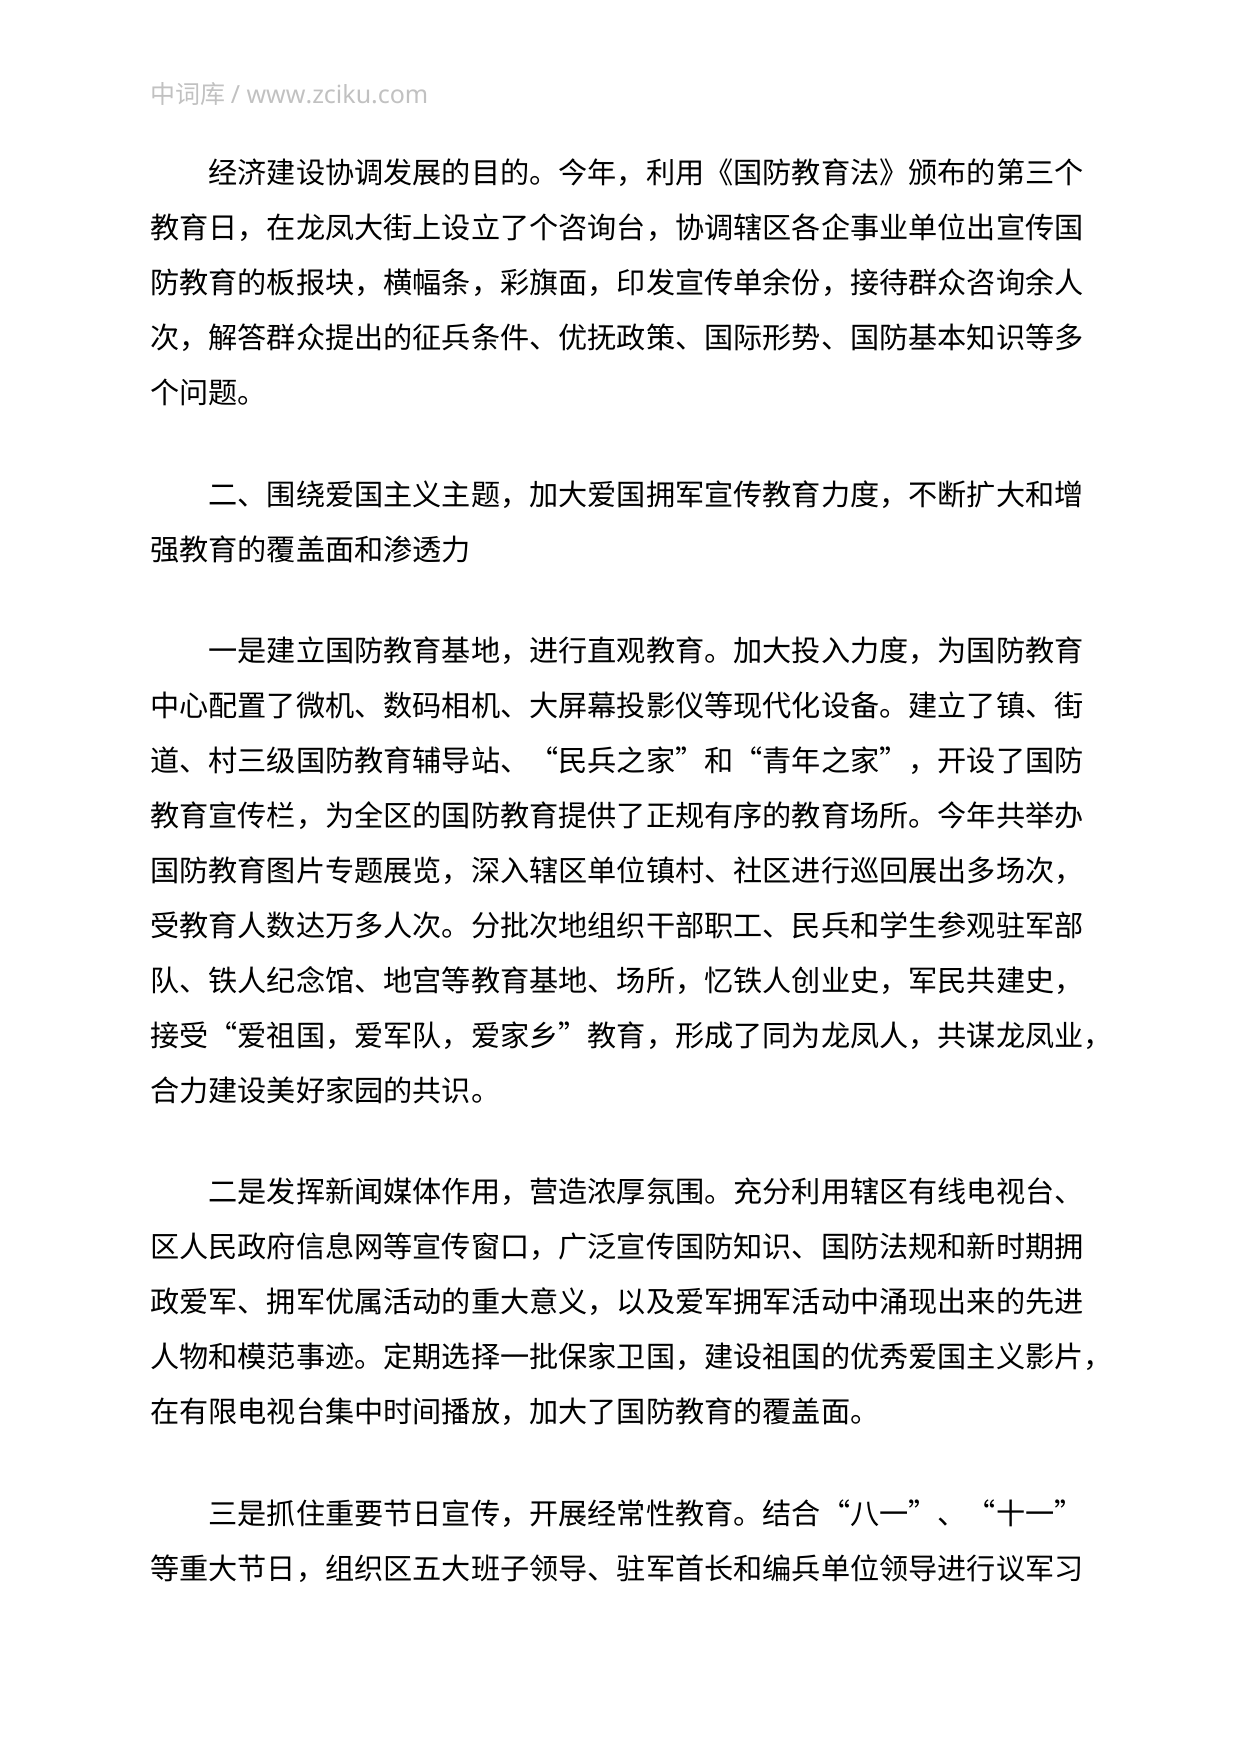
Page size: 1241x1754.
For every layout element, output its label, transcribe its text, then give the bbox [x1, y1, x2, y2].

text 一是建立国防教育基地，进行直观教育。加大投入力度，为国防教育中心配置了微机、数码相机、大屏幕投影仪等现代化设备。建立了镇、街道、村三级国防教育辅导站、“民兵之家”和“青年之家”，开设了国防教育宣传栏，为全区的国防教育提供了正规有序的教育场所。今年共举办国防教育图片专题展览，深入辖区单位镇村、社区进行巡回展出多场次，受教育人数达万多人次。分批次地组织干部职工、民兵和学生参观驻军部队、铁人纪念馆、地宫等教育基地、场所，忆铁人创业史，军民共建史，接受“爱祖国，爱军队，爱家乡”教育，形成了同为龙凤人，共谋龙凤业，合力建设美好家园的共识。 [150, 628, 1090, 1109]
text 二是发挥新闻媒体作用，营造浓厚氛围。充分利用辖区有线电视台、区人民政府信息网等宣传窗口，广泛宣传国防知识、国防法规和新时期拥政爱军、拥军优属活动的重大意义，以及爱军拥军活动中涌现出来的先进人物和模范事迹。定期选择一批保家卫国，建设祖国的优秀爱国主义影片，在有限电视台集中时间播放，加大了国防教育的覆盖面。 [150, 1169, 1090, 1431]
text 经济建设协调发展的目的。今年，利用《国防教育法》颁布的第三个教育日，在龙凤大街上设立了个咨询台，协调辖区各企事业单位出宣传国防教育的板报块，横幅条，彩旗面，印发宣传单余份，接待群众咨询余人次，解答群众提出的征兵条件、优抚政策、国际形势、国防基本知识等多个问题。 [150, 150, 1090, 412]
text 二、围绕爱国主义主题，加大爱国拥军宣传教育力度，不断扩大和增强教育的覆盖面和渗透力 [150, 471, 1090, 568]
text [150, 1490, 1090, 1587]
